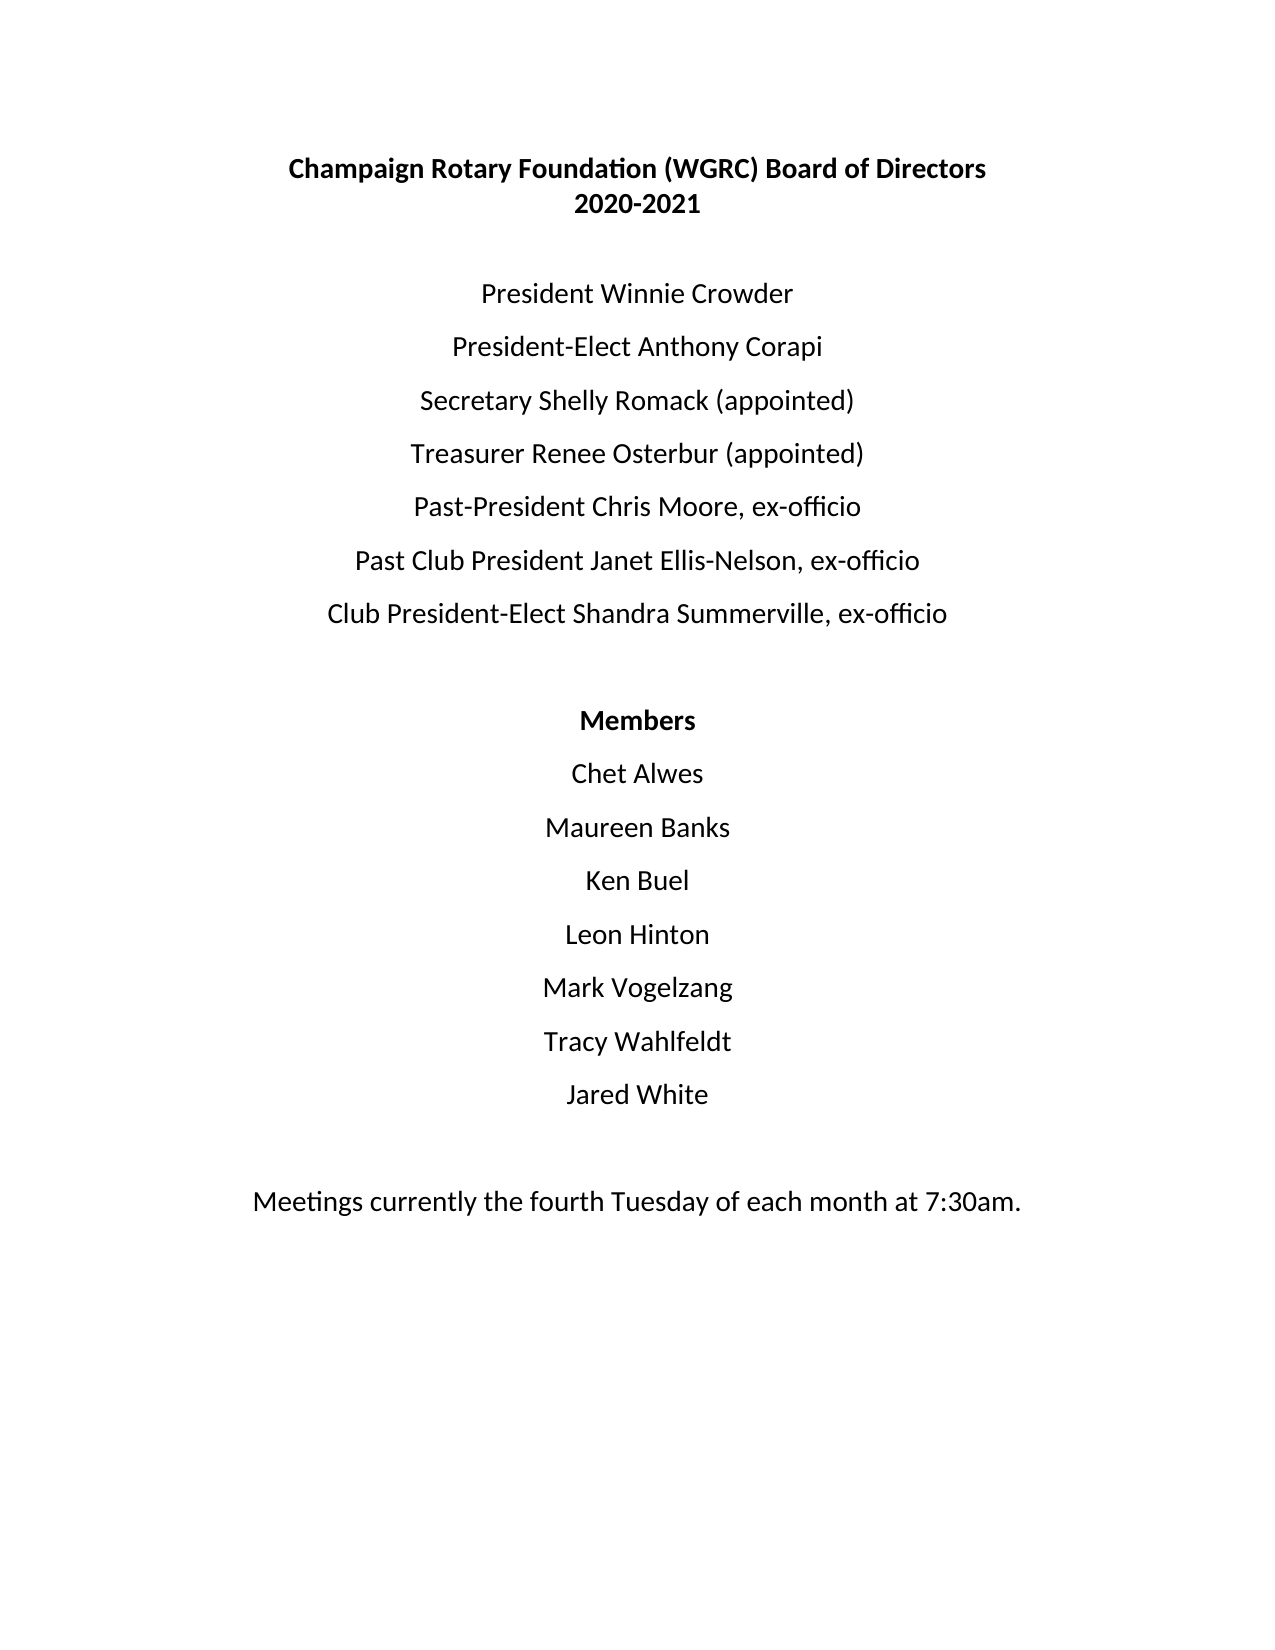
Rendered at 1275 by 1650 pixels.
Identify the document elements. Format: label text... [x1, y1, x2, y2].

text Meetings currently the fourth Tuesday of each month at 7:30am. [150, 1183, 1125, 1219]
text President Winnie Crowder [150, 275, 1125, 310]
text Tracy Wahlfeldt [150, 1023, 1125, 1058]
text Club President-Elect Shandra Summerville, ex-officio [150, 595, 1125, 631]
text 2020-2021 [150, 186, 1125, 221]
text Maureen Banks [150, 809, 1125, 845]
text Chet Alwes [150, 756, 1125, 791]
text Ken Buel [150, 862, 1125, 898]
text Champaign Rotary Foundation (WGRC) Board of Directors [150, 150, 1125, 186]
text Leon Hinton [150, 916, 1125, 952]
text Past-President Chris Moore, ex-officio [150, 488, 1125, 524]
text Mark Vogelzang [150, 969, 1125, 1005]
text Past Club President Janet Ellis-Nelson, ex-officio [150, 542, 1125, 577]
text Jared White [150, 1076, 1125, 1112]
text Secretary Shelly Romack (appointed) [150, 382, 1125, 417]
text Treasurer Renee Osterbur (appointed) [150, 435, 1125, 471]
text President-Elect Anthony Corapi [150, 328, 1125, 364]
text Members [150, 702, 1125, 738]
